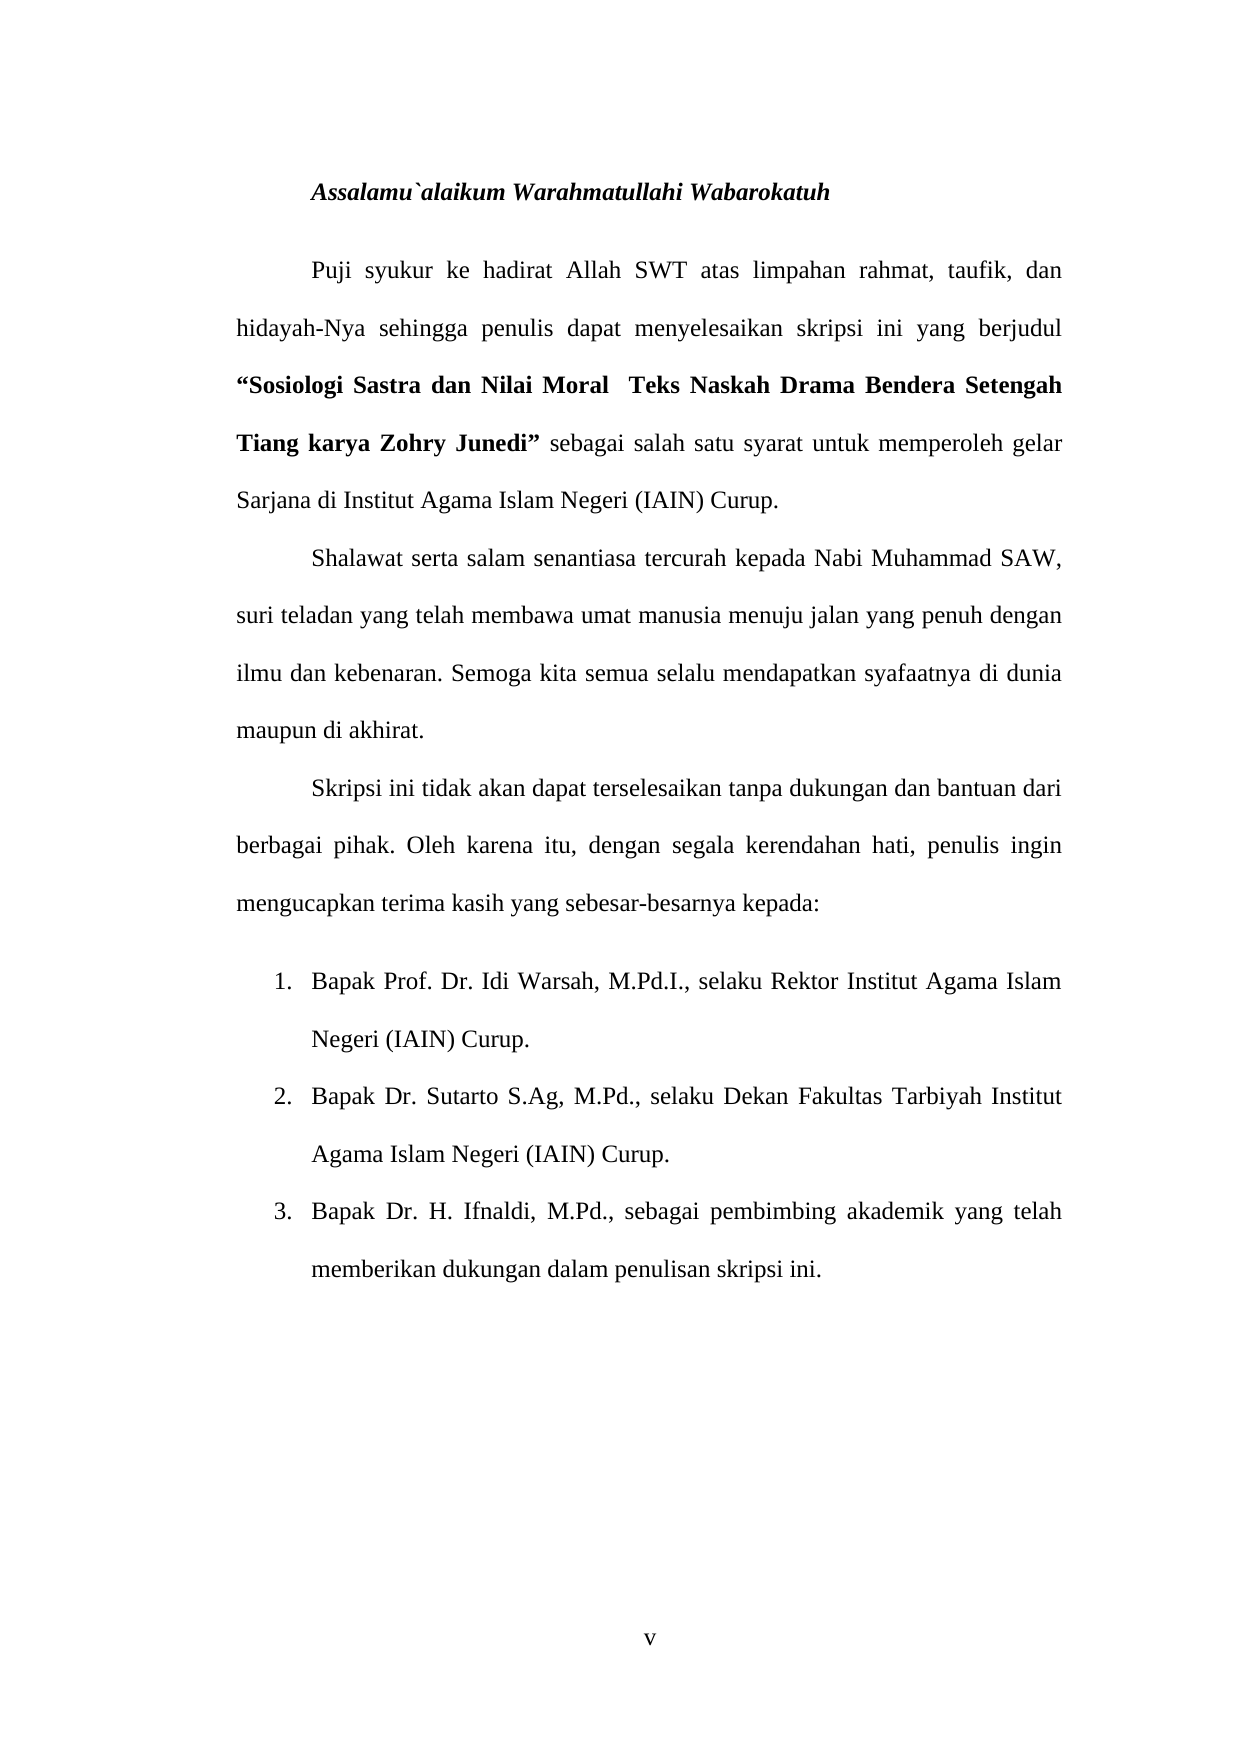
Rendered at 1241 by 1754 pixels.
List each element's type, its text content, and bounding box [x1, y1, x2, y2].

list Bapak Dr. Sutarto S.Ag, M.Pd., selaku Dekan Fakultas Tarbiyah Institut Agama Islam Negeri (IAIN) Curup. [274, 1081, 1063, 1168]
text Assalamu`alaikum Warahmatullahi Wabarokatuh [236, 177, 1063, 206]
list Bapak Dr. H. Ifnaldi, M.Pd., sebagai pembimbing akademik yang telah memberikan dukungan dalam penulisan skripsi ini. [274, 1196, 1063, 1283]
text Puji syukur ke hadirat Allah SWT atas limpahan rahmat, taufik, dan hidayah-Nya sehingga penulis dapat menyelesaikan skripsi ini yang berjudul “Sosiologi Sastra dan Nilai Moral Teks Naskah Drama Bendera Setengah Tiang karya Zohry Junedi” sebagai salah satu syarat untuk memperoleh gelar Sarjana di Institut Agama Islam Negeri (IAIN) Curup. Shalawat serta salam senantiasa tercurah kepada Nabi Muhammad SAW, suri teladan yang telah membawa umat manusia menuju jalan yang penuh dengan ilmu dan kebenaran. Semoga kita semua selalu mendapatkan syafaatnya di dunia maupun di akhirat. Skripsi ini tidak akan dapat terselesaikan tanpa dukungan dan bantuan dari berbagai pihak. Oleh karena itu, dengan segala kerendahan hati, penulis ingin mengucapkan terima kasih yang sebesar-besarnya kepada: [236, 256, 1063, 917]
list Bapak Prof. Dr. Idi Warsah, M.Pd.I., selaku Rektor Institut Agama Islam Negeri (IAIN) Curup. [274, 966, 1063, 1053]
